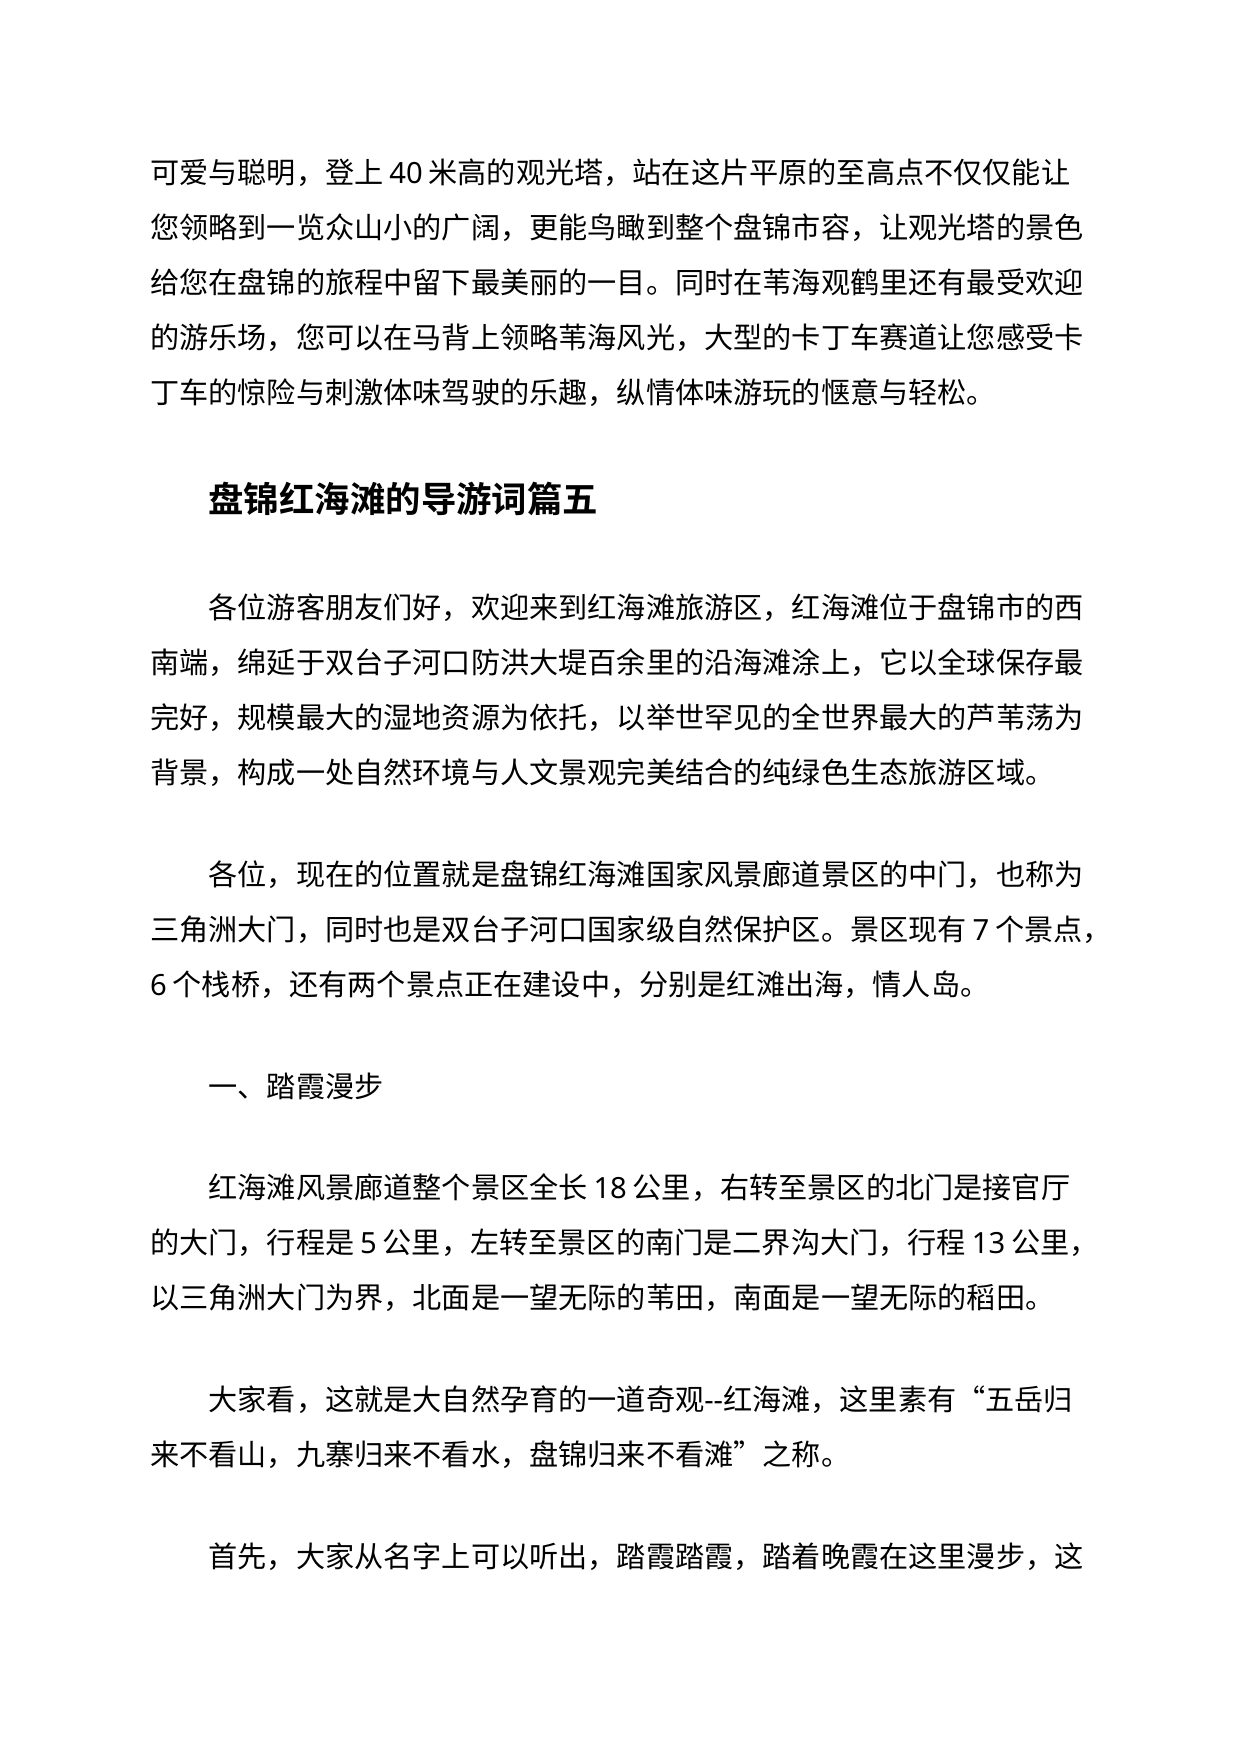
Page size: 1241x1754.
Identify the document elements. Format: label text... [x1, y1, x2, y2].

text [150, 150, 1090, 412]
text 各位游客朋友们好，欢迎来到红海滩旅游区，红海滩位于盘锦市的西南端，绵延于双台子河口防洪大堤百余里的沿海滩涂上，它以全球保存最完好，规模最大的湿地资源为依托，以举世罕见的全世界最大的芦苇荡为背景，构成一处自然环境与人文景观完美结合的纯绿色生态旅游区域。 [150, 585, 1090, 792]
text 盘锦红海滩的导游词篇五 [150, 471, 1090, 523]
text 各位，现在的位置就是盘锦红海滩国家风景廊道景区的中门，也称为三角洲大门，同时也是双台子河口国家级自然保护区。景区现有7个景点，6个栈桥，还有两个景点正在建设中，分别是红滩出海，情人岛。 [150, 851, 1090, 1004]
text 一、踏霞漫步 [150, 1063, 1090, 1106]
text 红海滩风景廊道整个景区全长18公里，右转至景区的北门是接官厅的大门，行程是5公里，左转至景区的南门是二界沟大门，行程13公里，以三角洲大门为界，北面是一望无际的苇田，南面是一望无际的稻田。 [150, 1165, 1090, 1317]
text 大家看，这就是大自然孕育的一道奇观--红海滩，这里素有“五岳归来不看山，九寨归来不看水，盘锦归来不看滩”之称。 [150, 1377, 1090, 1474]
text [150, 1533, 1090, 1576]
